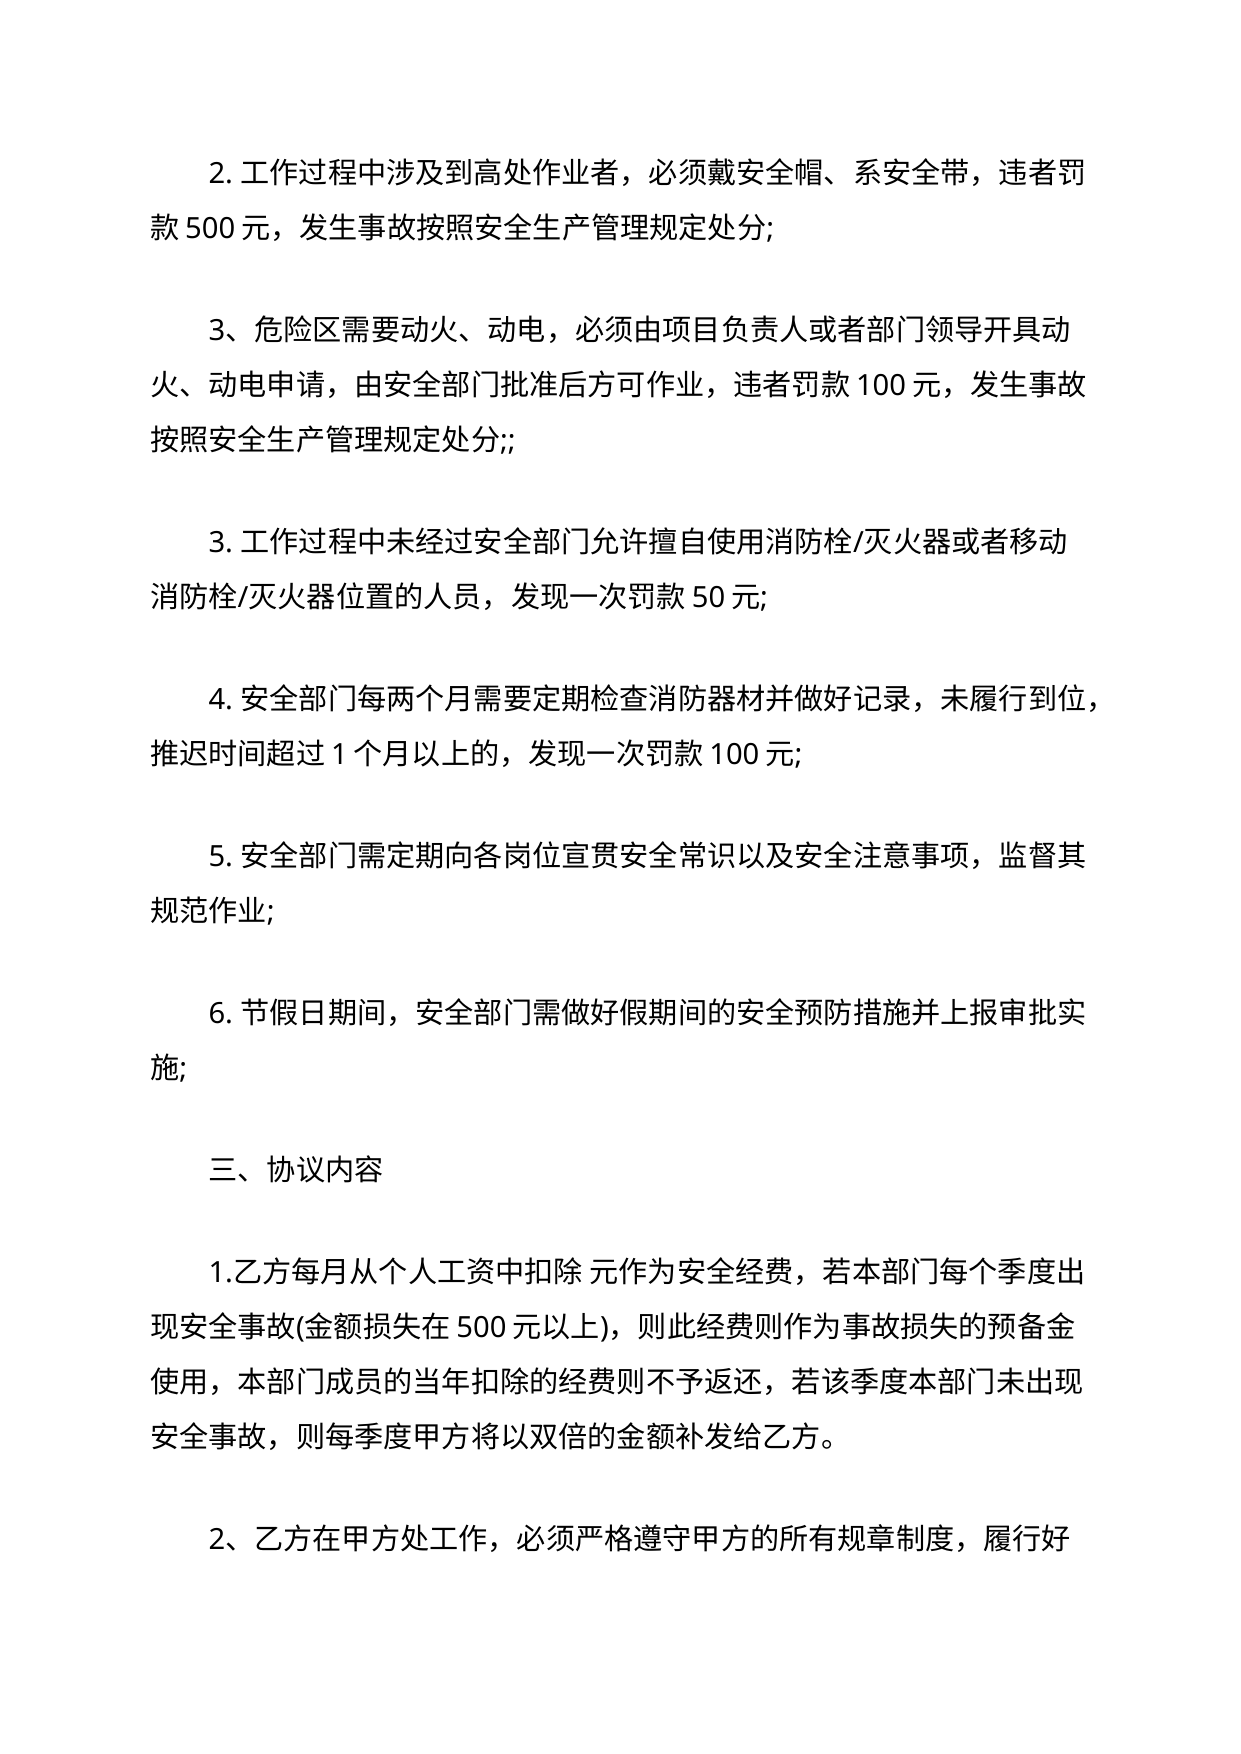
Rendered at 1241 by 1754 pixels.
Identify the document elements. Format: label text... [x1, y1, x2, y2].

text 三、协议内容 [150, 1147, 1090, 1189]
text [150, 1515, 1090, 1558]
text 6. 节假日期间，安全部门需做好假期间的安全预防措施并上报审批实施; [150, 990, 1090, 1087]
text 3. 工作过程中未经过安全部门允许擅自使用消防栓/灭火器或者移动消防栓/灭火器位置的人员，发现一次罚款50元; [150, 519, 1090, 616]
text 3、危险区需要动火、动电，必须由项目负责人或者部门领导开具动火、动电申请，由安全部门批准后方可作业，违者罚款100元，发生事故按照安全生产管理规定处分;; [150, 307, 1090, 459]
text 1.乙方每月从个人工资中扣除 元作为安全经费，若本部门每个季度出现安全事故(金额损失在500元以上)，则此经费则作为事故损失的预备金使用，本部门成员的当年扣除的经费则不予返还，若该季度本部门未出现安全事故，则每季度甲方将以双倍的金额补发给乙方。 [150, 1249, 1090, 1456]
text 4. 安全部门每两个月需要定期检查消防器材并做好记录，未履行到位，推迟时间超过1个月以上的，发现一次罚款100元; [150, 676, 1090, 773]
text 5. 安全部门需定期向各岗位宣贯安全常识以及安全注意事项，监督其规范作业; [150, 833, 1090, 930]
text 2. 工作过程中涉及到高处作业者，必须戴安全帽、系安全带，违者罚款500元，发生事故按照安全生产管理规定处分; [150, 150, 1090, 247]
